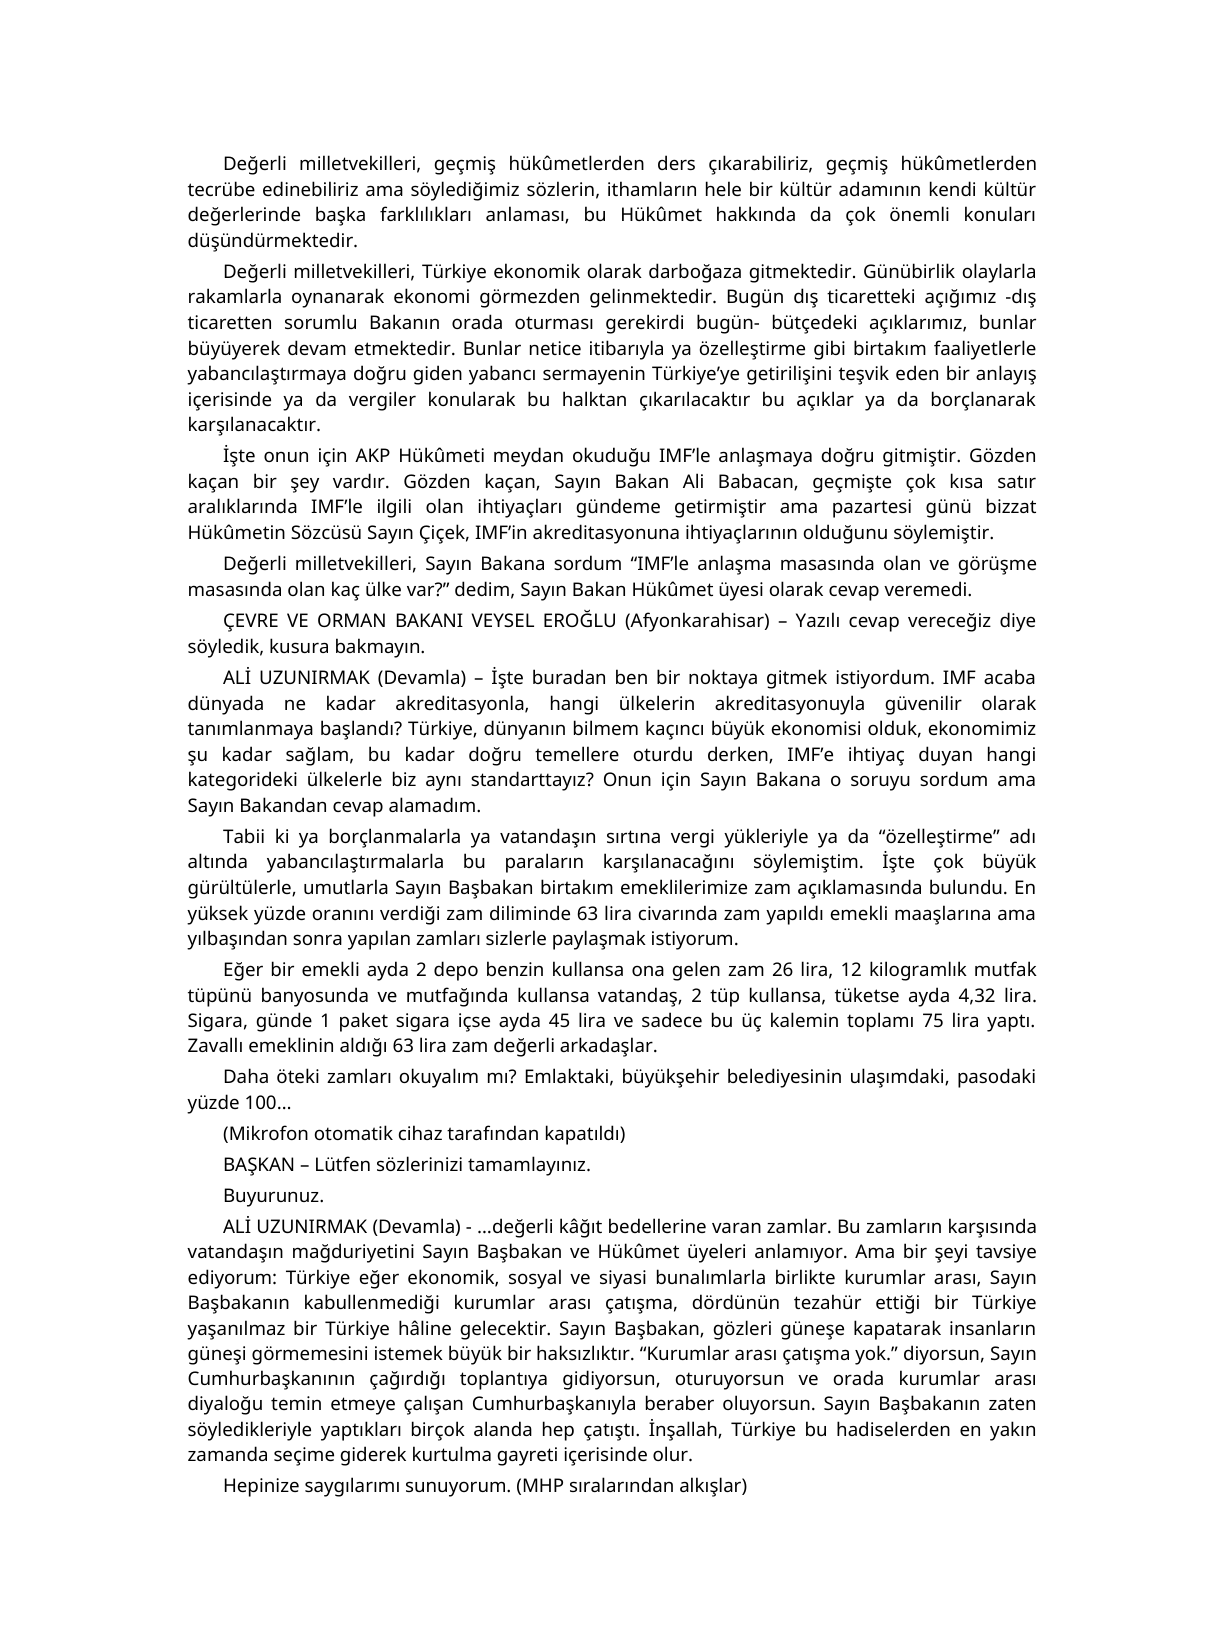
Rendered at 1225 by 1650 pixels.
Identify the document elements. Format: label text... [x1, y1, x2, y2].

text Daha öteki zamları okuyalım mı? Emlaktaki, büyükşehir belediyesinin ulaşımdaki, pasodaki yüzde 100… [187, 1063, 1037, 1114]
text ALİ UZUNIRMAK (Devamla) – İşte buradan ben bir noktaya gitmek istiyordum. IMF acaba dünyada ne kadar akreditasyonla, hangi ülkelerin akreditasyonuyla güvenilir olarak tanımlanmaya başlandı? Türkiye, dünyanın bilmem kaçıncı büyük ekonomisi olduk, ekonomimiz şu kadar sağlam, bu kadar doğru temellere oturdu derken, IMF’e ihtiyaç duyan hangi kategorideki ülkelerle biz aynı standarttayız? Onun için Sayın Bakana o soruyu sordum ama Sayın Bakandan cevap alamadım. [187, 664, 1037, 817]
text Tabii ki ya borçlanmalarla ya vatandaşın sırtına vergi yükleriyle ya da “özelleştirme” adı altında yabancılaştırmalarla bu paraların karşılanacağını söylemiştim. İşte çok büyük gürültülerle, umutlarla Sayın Başbakan birtakım emeklilerimize zam açıklamasında bulundu. En yüksek yüzde oranını verdiği zam diliminde 63 lira civarında zam yapıldı emekli maaşlarına ama yılbaşından sonra yapılan zamları sizlerle paylaşmak istiyorum. [187, 823, 1037, 951]
text ÇEVRE VE ORMAN BAKANI VEYSEL EROĞLU (Afyonkarahisar) – Yazılı cevap vereceğiz diye söyledik, kusura bakmayın. [187, 607, 1037, 658]
text Değerli milletvekilleri, Türkiye ekonomik olarak darboğaza gitmektedir. Günübirlik olaylarla rakamlarla oynanarak ekonomi görmezden gelinmektedir. Bugün dış ticaretteki açığımız -dış ticaretten sorumlu Bakanın orada oturması gerekirdi bugün- bütçedeki açıklarımız, bunlar büyüyerek devam etmektedir. Bunlar netice itibarıyla ya özelleştirme gibi birtakım faaliyetlerle yabancılaştırmaya doğru giden yabancı sermayenin Türkiye’ye getirilişini teşvik eden bir anlayış içerisinde ya da vergiler konularak bu halktan çıkarılacaktır bu açıklar ya da borçlanarak karşılanacaktır. [187, 258, 1037, 437]
text Hepinize saygılarımı sunuyorum. (MHP sıralarından alkışlar) [187, 1472, 1037, 1498]
text Buyurunuz. [187, 1182, 1037, 1208]
text Eğer bir emekli ayda 2 depo benzin kullansa ona gelen zam 26 lira, 12 kilogramlık mutfak tüpünü banyosunda ve mutfağında kullansa vatandaş, 2 tüp kullansa, tüketse ayda 4,32 lira. Sigara, günde 1 paket sigara içse ayda 45 lira ve sadece bu üç kalemin toplamı 75 lira yaptı. Zavallı emeklinin aldığı 63 lira zam değerli arkadaşlar. [187, 956, 1037, 1058]
text İşte onun için AKP Hükûmeti meydan okuduğu IMF’le anlaşmaya doğru gitmiştir. Gözden kaçan bir şey vardır. Gözden kaçan, Sayın Bakan Ali Babacan, geçmişte çok kısa satır aralıklarında IMF’le ilgili olan ihtiyaçları gündeme getirmiştir ama pazartesi günü bizzat Hükûmetin Sözcüsü Sayın Çiçek, IMF’in akreditasyonuna ihtiyaçlarının olduğunu söylemiştir. [187, 442, 1037, 544]
text ALİ UZUNIRMAK (Devamla) - …değerli kâğıt bedellerine varan zamlar. Bu zamların karşısında vatandaşın mağduriyetini Sayın Başbakan ve Hükûmet üyeleri anlamıyor. Ama bir şeyi tavsiye ediyorum: Türkiye eğer ekonomik, sosyal ve siyasi bunalımlarla birlikte kurumlar arası, Sayın Başbakanın kabullenmediği kurumlar arası çatışma, dördünün tezahür ettiği bir Türkiye yaşanılmaz bir Türkiye hâline gelecektir. Sayın Başbakan, gözleri güneşe kapatarak insanların güneşi görmemesini istemek büyük bir haksızlıktır. “Kurumlar arası çatışma yok.” diyorsun, Sayın Cumhurbaşkanının çağırdığı toplantıya gidiyorsun, oturuyorsun ve orada kurumlar arası diyaloğu temin etmeye çalışan Cumhurbaşkanıyla beraber oluyorsun. Sayın Başbakanın zaten söyledikleriyle yaptıkları birçok alanda hep çatıştı. İnşallah, Türkiye bu hadiselerden en yakın zamanda seçime giderek kurtulma gayreti içerisinde olur. [187, 1213, 1037, 1467]
text Değerli milletvekilleri, geçmiş hükûmetlerden ders çıkarabiliriz, geçmiş hükûmetlerden tecrübe edinebiliriz ama söylediğimiz sözlerin, ithamların hele bir kültür adamının kendi kültür değerlerinde başka farklılıkları anlaması, bu Hükûmet hakkında da çok önemli konuları düşündürmektedir. [187, 150, 1037, 252]
text BAŞKAN – Lütfen sözlerinizi tamamlayınız. [187, 1151, 1037, 1176]
text (Mikrofon otomatik cihaz tarafından kapatıldı) [187, 1120, 1037, 1145]
text Değerli milletvekilleri, Sayın Bakana sordum “IMF’le anlaşma masasında olan ve görüşme masasında olan kaç ülke var?” dedim, Sayın Bakan Hükûmet üyesi olarak cevap veremedi. [187, 550, 1037, 601]
